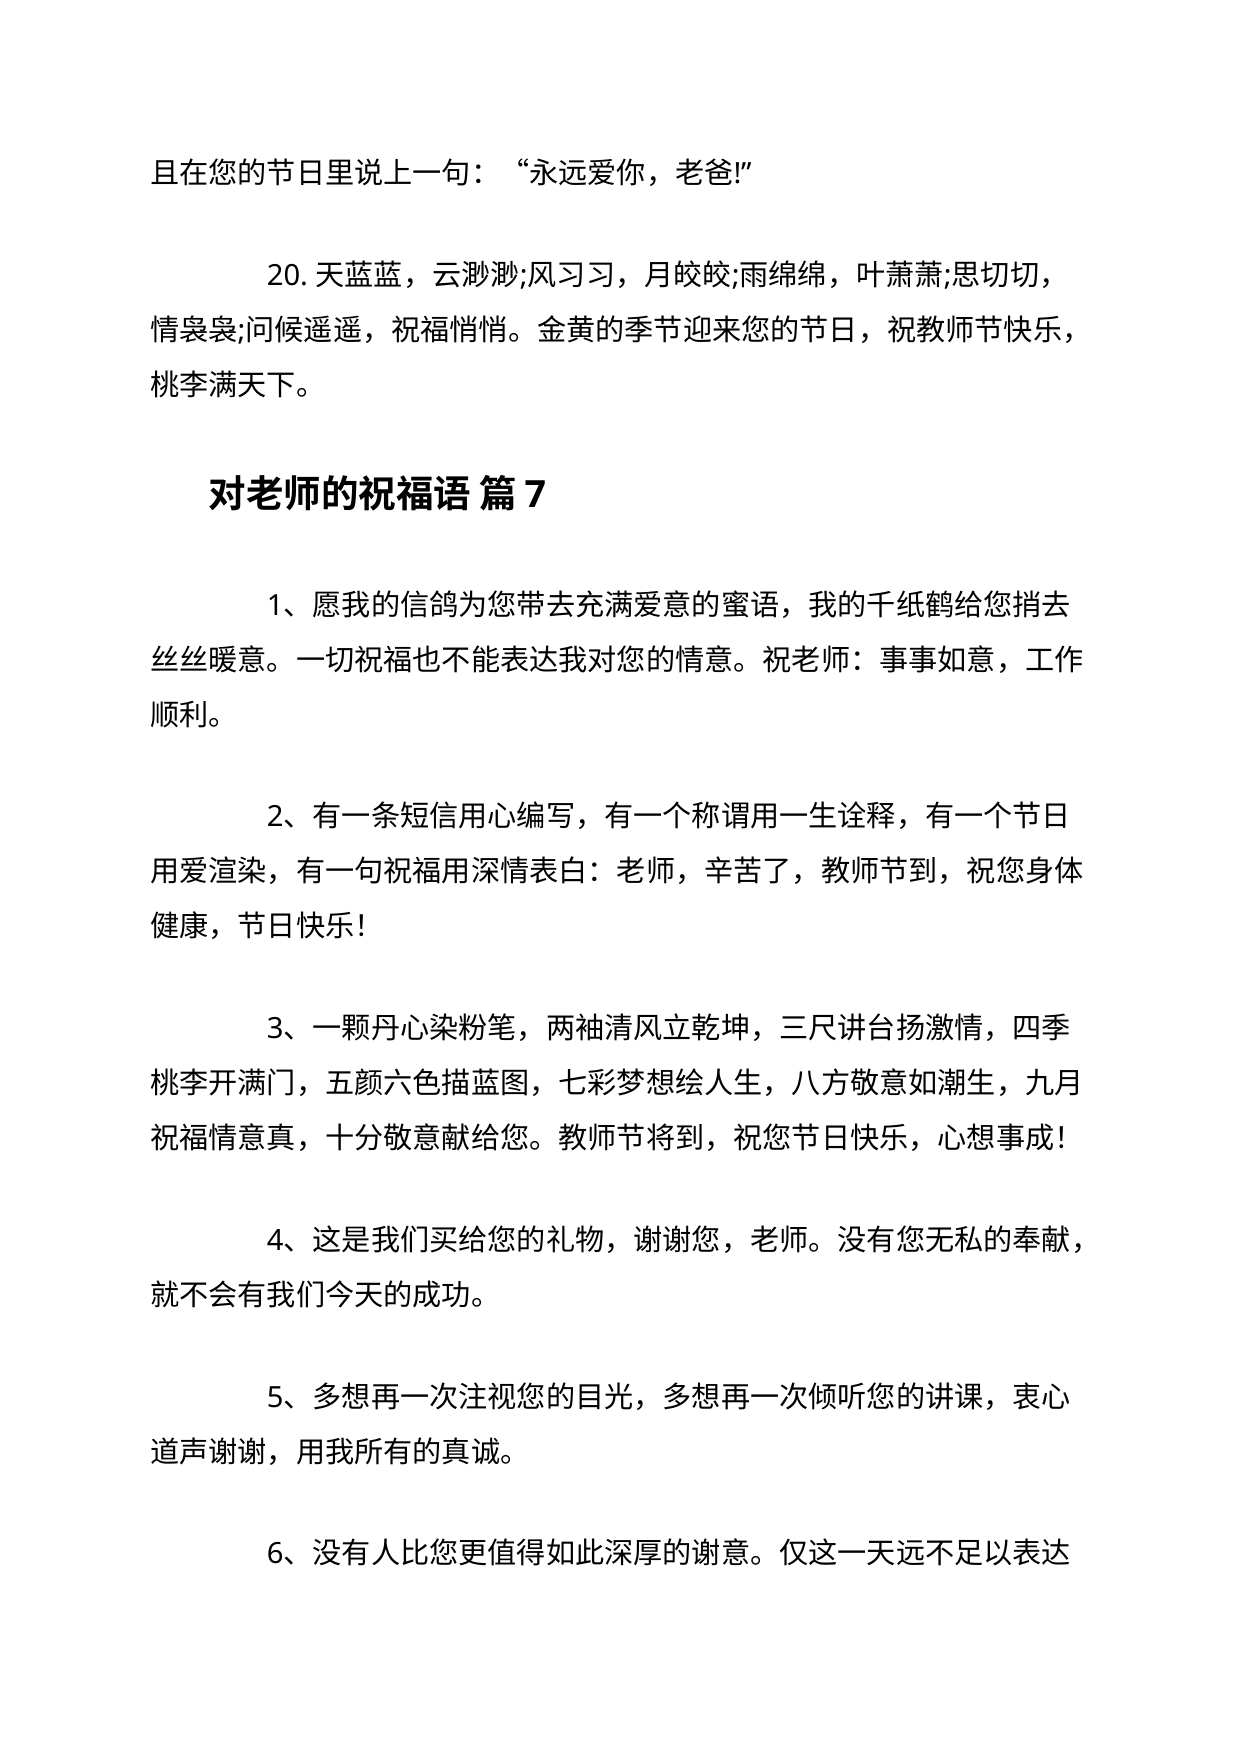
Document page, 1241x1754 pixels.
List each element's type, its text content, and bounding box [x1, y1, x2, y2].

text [150, 150, 1090, 192]
text 对老师的祝福语 篇7 [150, 464, 1090, 518]
text 1、愿我的信鸽为您带去充满爱意的蜜语，我的千纸鹤给您捎去丝丝暖意。一切祝福也不能表达我对您的情意。祝老师：事事如意，工作顺利。 [150, 581, 1090, 733]
text 20. 天蓝蓝，云渺渺;风习习，月皎皎;雨绵绵，叶萧萧;思切切，情袅袅;问候遥遥，祝福悄悄。金黄的季节迎来您的节日，祝教师节快乐，桃李满天下。 [150, 252, 1090, 404]
text 2、有一条短信用心编写，有一个称谓用一生诠释，有一个节日用爱渲染，有一句祝福用深情表白：老师，辛苦了，教师节到，祝您身体健康，节日快乐！ [150, 793, 1090, 945]
text 3、一颗丹心染粉笔，两袖清风立乾坤，三尺讲台扬激情，四季桃李开满门，五颜六色描蓝图，七彩梦想绘人生，八方敬意如潮生，九月祝福情意真，十分敬意献给您。教师节将到，祝您节日快乐，心想事成！ [150, 1005, 1090, 1157]
text 4、这是我们买给您的礼物，谢谢您，老师。没有您无私的奉献，就不会有我们今天的成功。 [150, 1216, 1090, 1314]
text 5、多想再一次注视您的目光，多想再一次倾听您的讲课，衷心道声谢谢，用我所有的真诚。 [150, 1373, 1090, 1470]
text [150, 1530, 1090, 1572]
